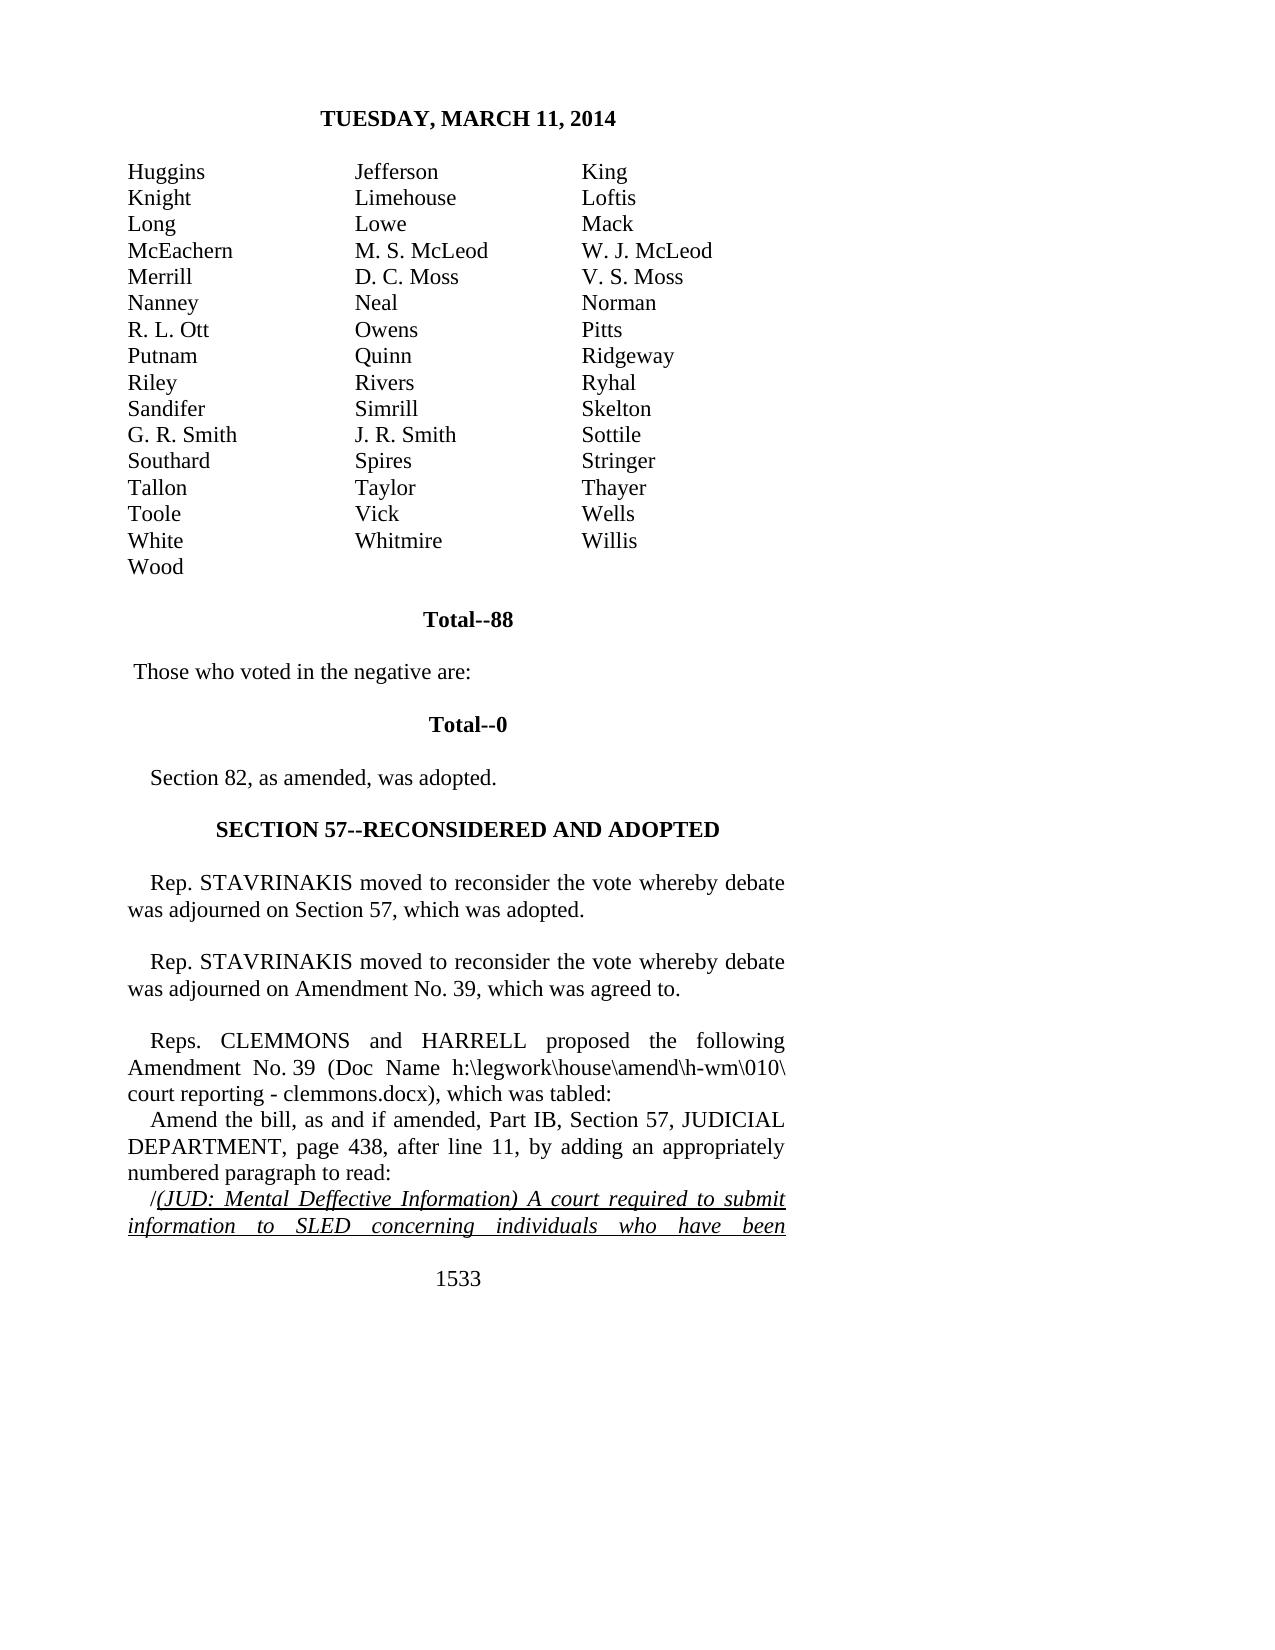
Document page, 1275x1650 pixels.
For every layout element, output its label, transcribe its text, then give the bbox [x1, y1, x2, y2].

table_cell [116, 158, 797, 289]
text Total--0 [127, 711, 786, 737]
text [127, 1186, 786, 1235]
text Rep. STAVRINAKIS moved to reconsider the vote whereby debate was adjourned on Section 57, which was adopted. [127, 869, 786, 922]
text Those who voted in the negative are: [127, 658, 786, 685]
text Reps. CLEMMONS and HARRELL proposed the following Amendment No. 39 (Doc Name h:\legwork\house\amend\h-wm\010\court reporting - clemmons.docx), which was tabled: [127, 1027, 786, 1106]
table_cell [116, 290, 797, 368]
text Section 82, as amended, was adopted. [127, 764, 786, 790]
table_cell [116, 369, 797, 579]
text SECTION 57--RECONSIDERED AND ADOPTED [127, 817, 786, 843]
text Amend the bill, as and if amended, Part IB, Section 57, JUDICIAL DEPARTMENT, page 438, after line 11, by adding an appropriately numbered paragraph to read: [127, 1106, 786, 1186]
text Rep. STAVRINAKIS moved to reconsider the vote whereby debate was adjourned on Amendment No. 39, which was agreed to. [127, 948, 786, 1001]
text Total--88 [127, 606, 786, 632]
